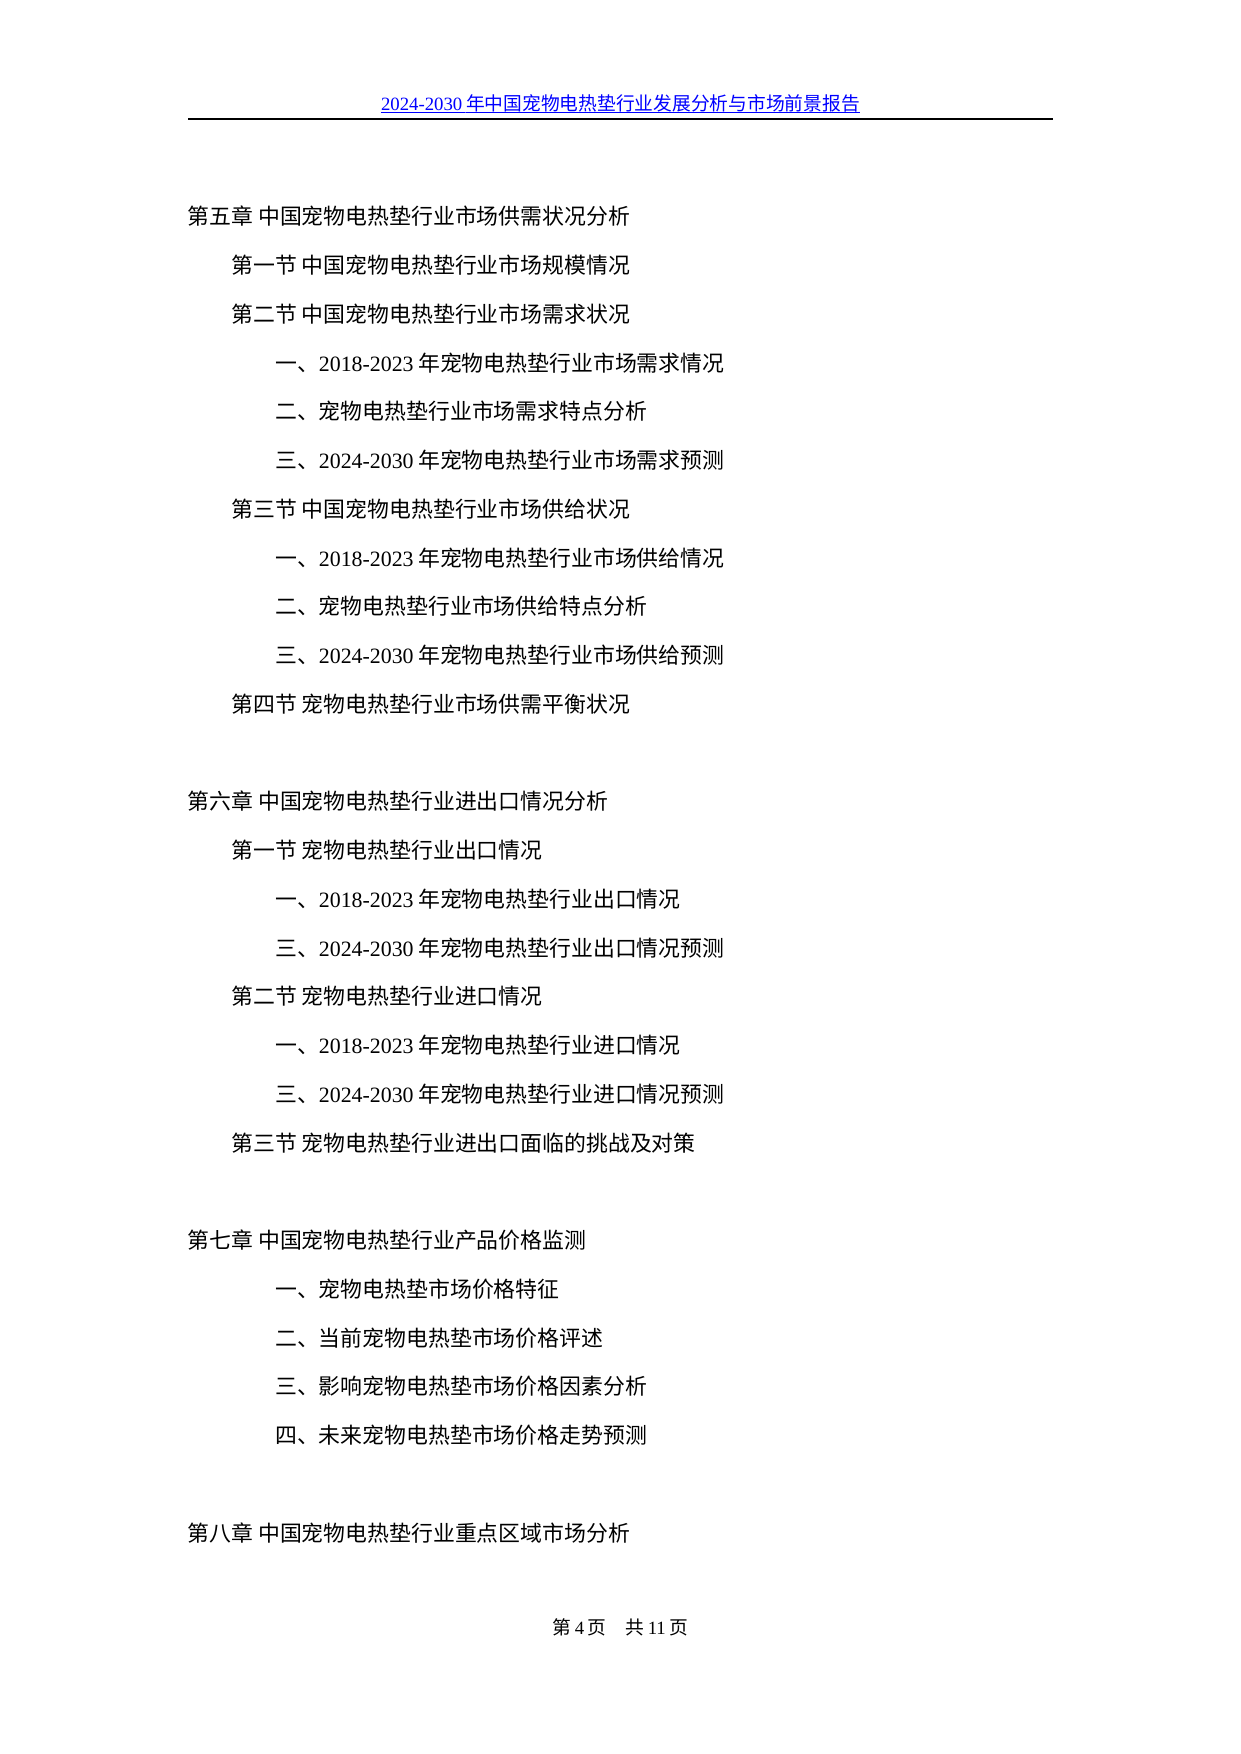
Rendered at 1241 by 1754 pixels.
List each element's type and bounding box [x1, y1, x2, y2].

text [187, 150, 1053, 1548]
